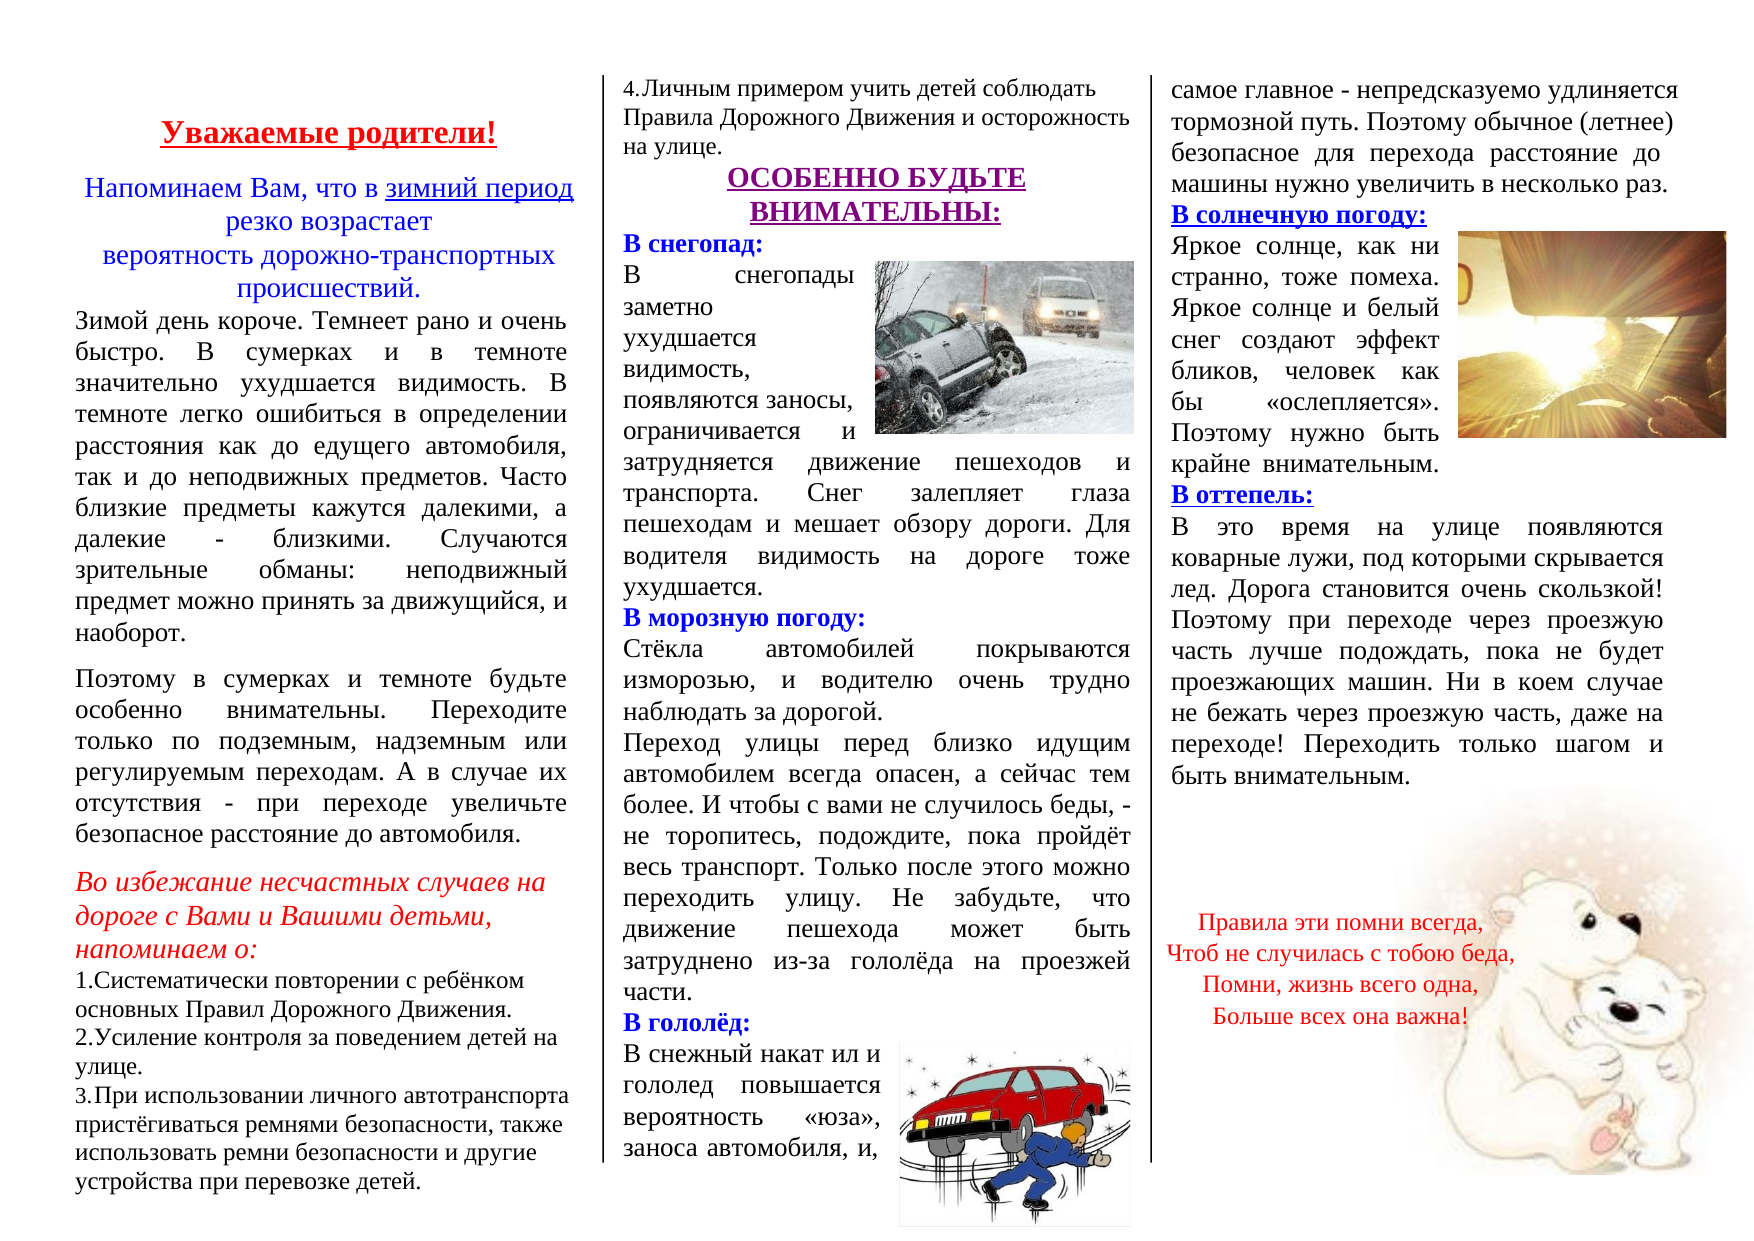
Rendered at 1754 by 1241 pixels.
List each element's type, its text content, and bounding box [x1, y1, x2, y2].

subtitle В гололёд: [623, 1007, 1134, 1037]
picture [1395, 785, 1754, 1175]
text В снегопады заметно ухудшается видимость, появляются заносы, ограничивается и [623, 258, 856, 445]
text Уважаемые родители! [84, 112, 573, 151]
text ОСОБЕННО БУДЬТЕ ВНИМАТЕЛЬНЫ: [727, 160, 1134, 227]
list При использовании личного автотранспорта пристёгиваться ремнями безопасности, также использовать ремни безопасности и другие устройства при перевозке детей. [75, 1080, 569, 1195]
picture [899, 1042, 1131, 1227]
text 1.Систематически повторении с ребёнком основных Правил Дорожного Движения. 2.Усиление контроля за поведением детей на улице. [75, 965, 577, 1080]
text затрудняется движение пешеходов и транспорта. Снег залепляет глаза пешеходам и мешает обзору дороги. Для водителя видимость на дороге тоже ухудшается. [623, 445, 1131, 601]
text Переход улицы перед близко идущим автомобилем всегда опасен, а сейчас тем более. И чтобы с вами не случилось беды, - не торопитесь, подождите, пока пройдёт весь транспорт. Только после этого можно переходить улицу. Не забудьте, что движение пешехода может быть затруднено из-за гололёда на проезжей части. [623, 726, 1131, 1006]
text Поэтому в сумерках и темноте будьте особенно внимательны. Переходите только по подземным, надземным или регулируемым переходам. А в случае их отсутствия - при переходе увеличьте безопасное расстояние до автомобиля. [75, 662, 567, 849]
subtitle В морозную погоду: [623, 601, 1134, 632]
picture [875, 261, 1134, 434]
text Зимой день короче. Темнеет рано и очень быстро. В сумерках и в темноте значительно ухудшается видимость. В темноте легко ошибиться в определении расстояния как до едущего автомобиля, так и до неподвижных предметов. Часто близкие предметы кажутся далекими, а далекие - близкими. Случаются зрительные обманы: неподвижный предмет можно принять за движущийся, и наоборот. [75, 304, 568, 647]
list Личным примером учить детей соблюдать Правила Дорожного Движения и осторожность на улице. [623, 73, 1130, 160]
text Во избежание несчастных случаев на дороге с Вами и Вашими детьми, напоминаем о: [75, 864, 577, 965]
text Яркое солнце, как ни странно, тоже помеха. Яркое солнце и белый снег создают эффект бликов, человек как бы «ослепляется». Поэтому нужно быть крайне внимательным. В оттепель: [1171, 229, 1439, 509]
text самое главное - непредсказуемо удлиняется тормозной путь. Поэтому обычное (летнее) безопасное для перехода расстояние до машины нужно увеличить в несколько раз. В солнечную погоду: [1171, 73, 1685, 229]
text Чтоб не случилась с тобою беда, Помни, жизнь всего одна, Больше всех она важна! [1166, 938, 1515, 1031]
text Стёкла автомобилей покрываются изморозью, и водителю очень трудно наблюдать за дорогой. [623, 632, 1131, 726]
text В снежный накат ил и гололед повышается вероятность «юза», заноса автомобиля, и, [623, 1037, 881, 1162]
picture [1458, 231, 1727, 438]
text вероятность дорожно-транспортных происшествий. [84, 237, 574, 304]
text Напоминаем Вам, что в зимний период резко возрастает [84, 170, 573, 237]
text Правила эти помни всегда, [1166, 907, 1515, 936]
text В это время на улице появляются коварные лужи, под которыми скрывается лед. Дорога становится очень скользкой! Поэтому при переходе через проезжую часть лучше подождать, пока не будет проезжающих машин. Ни в коем случае не бежать через проезжую часть, даже на переходе! Переходить только шагом и быть внимательным. [1171, 509, 1664, 790]
subtitle В снегопад: [623, 228, 1134, 258]
